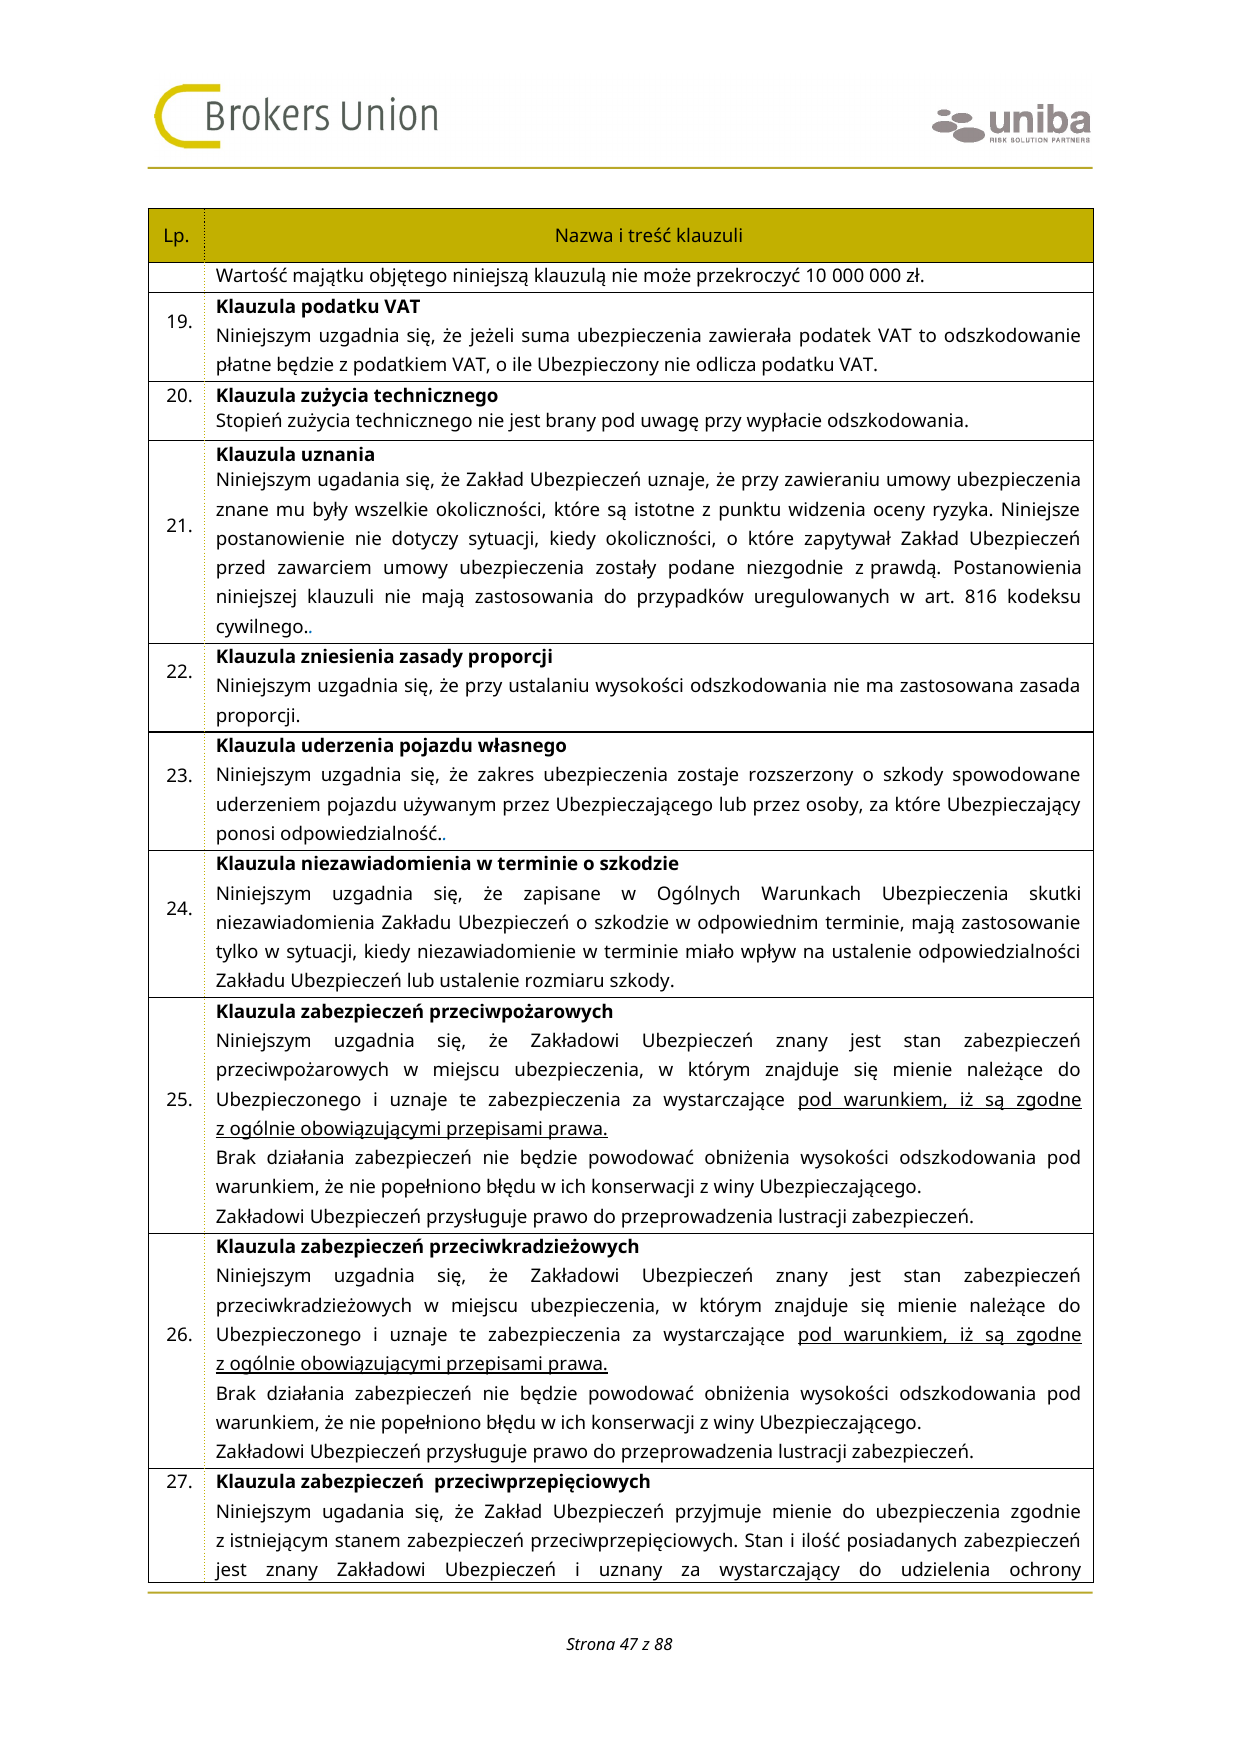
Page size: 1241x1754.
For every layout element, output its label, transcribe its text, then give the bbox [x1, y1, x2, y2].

table_cell Klauzula zniesienia zasady proporcji Niniejszym uzgadnia się, że przy ustalaniu wysokości odszkodowania nie ma zastosowana zasada proporcji. [204, 644, 1093, 731]
table_cell [149, 382, 204, 440]
table_cell [149, 733, 204, 850]
table_header Lp. [149, 209, 204, 262]
table_cell [149, 998, 204, 1232]
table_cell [204, 1469, 1093, 1582]
table_header Nazwa i treść klauzuli [204, 209, 1093, 262]
table_cell Klauzula uznania Niniejszym ugadania się, że Zakład Ubezpieczeń uznaje, że przy zawieraniu umowy ubezpieczenia znane mu były wszelkie okoliczności, które są istotne z punktu widzenia oceny ryzyka. Niniejsze postanowienie nie dotyczy sytuacji, kiedy okoliczności, o które zapytywał Zakład Ubezpieczeń przed zawarciem umowy ubezpieczenia zostały podane niezgodnie z prawdą. Postanowienia niniejszej klauzuli nie mają zastosowania do przypadków uregulowanych w art. 816 kodeksu cywilnego.. [204, 441, 1093, 642]
table_cell [149, 644, 204, 731]
table_cell Klauzula zabezpieczeń przeciwkradzieżowych Niniejszym uzgadnia się, że Zakładowi Ubezpieczeń znany jest stan zabezpieczeń przeciwkradzieżowych w miejscu ubezpieczenia, w którym znajduje się mienie należące do Ubezpieczonego i uznaje te zabezpieczenia za wystarczające pod warunkiem, iż są zgodne z ogólnie obowiązującymi przepisami prawa. Brak działania zabezpieczeń nie będzie powodować obniżenia wysokości odszkodowania pod warunkiem, że nie popełniono błędu w ich konserwacji z winy Ubezpieczającego. Zakładowi Ubezpieczeń przysługuje prawo do przeprowadzenia lustracji zabezpieczeń. [204, 1234, 1093, 1468]
table_cell Klauzula niezawiadomienia w terminie o szkodzie Niniejszym uzgadnia się, że zapisane w Ogólnych Warunkach Ubezpieczenia skutki niezawiadomienia Zakładu Ubezpieczeń o szkodzie w odpowiednim terminie, mają zastosowanie tylko w sytuacji, kiedy niezawiadomienie w terminie miało wpływ na ustalenie odpowiedzialności Zakładu Ubezpieczeń lub ustalenie rozmiaru szkody. [204, 851, 1093, 997]
table_cell [149, 441, 204, 642]
table_cell [149, 1234, 204, 1468]
table_cell Klauzula podatku VAT Niniejszym uzgadnia się, że jeżeli suma ubezpieczenia zawierała podatek VAT to odszkodowanie płatne będzie z podatkiem VAT, o ile Ubezpieczony nie odlicza podatku VAT. [204, 293, 1093, 381]
table_cell [149, 263, 204, 292]
table_cell [149, 851, 204, 997]
table_cell [149, 1469, 204, 1582]
table_cell Klauzula zabezpieczeń przeciwpożarowych Niniejszym uzgadnia się, że Zakładowi Ubezpieczeń znany jest stan zabezpieczeń przeciwpożarowych w miejscu ubezpieczenia, w którym znajduje się mienie należące do Ubezpieczonego i uznaje te zabezpieczenia za wystarczające pod warunkiem, iż są zgodne z ogólnie obowiązującymi przepisami prawa. Brak działania zabezpieczeń nie będzie powodować obniżenia wysokości odszkodowania pod warunkiem, że nie popełniono błędu w ich konserwacji z winy Ubezpieczającego. Zakładowi Ubezpieczeń przysługuje prawo do przeprowadzenia lustracji zabezpieczeń. [204, 998, 1093, 1232]
table_cell Klauzula zużycia technicznego Stopień zużycia technicznego nie jest brany pod uwagę przy wypłacie odszkodowania. [204, 382, 1093, 440]
table_cell Klauzula uderzenia pojazdu własnego Niniejszym uzgadnia się, że zakres ubezpieczenia zostaje rozszerzony o szkody spowodowane uderzeniem pojazdu używanym przez Ubezpieczającego lub przez osoby, za które Ubezpieczający ponosi odpowiedzialność.. [204, 733, 1093, 850]
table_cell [204, 263, 1093, 292]
table_cell [149, 293, 204, 381]
